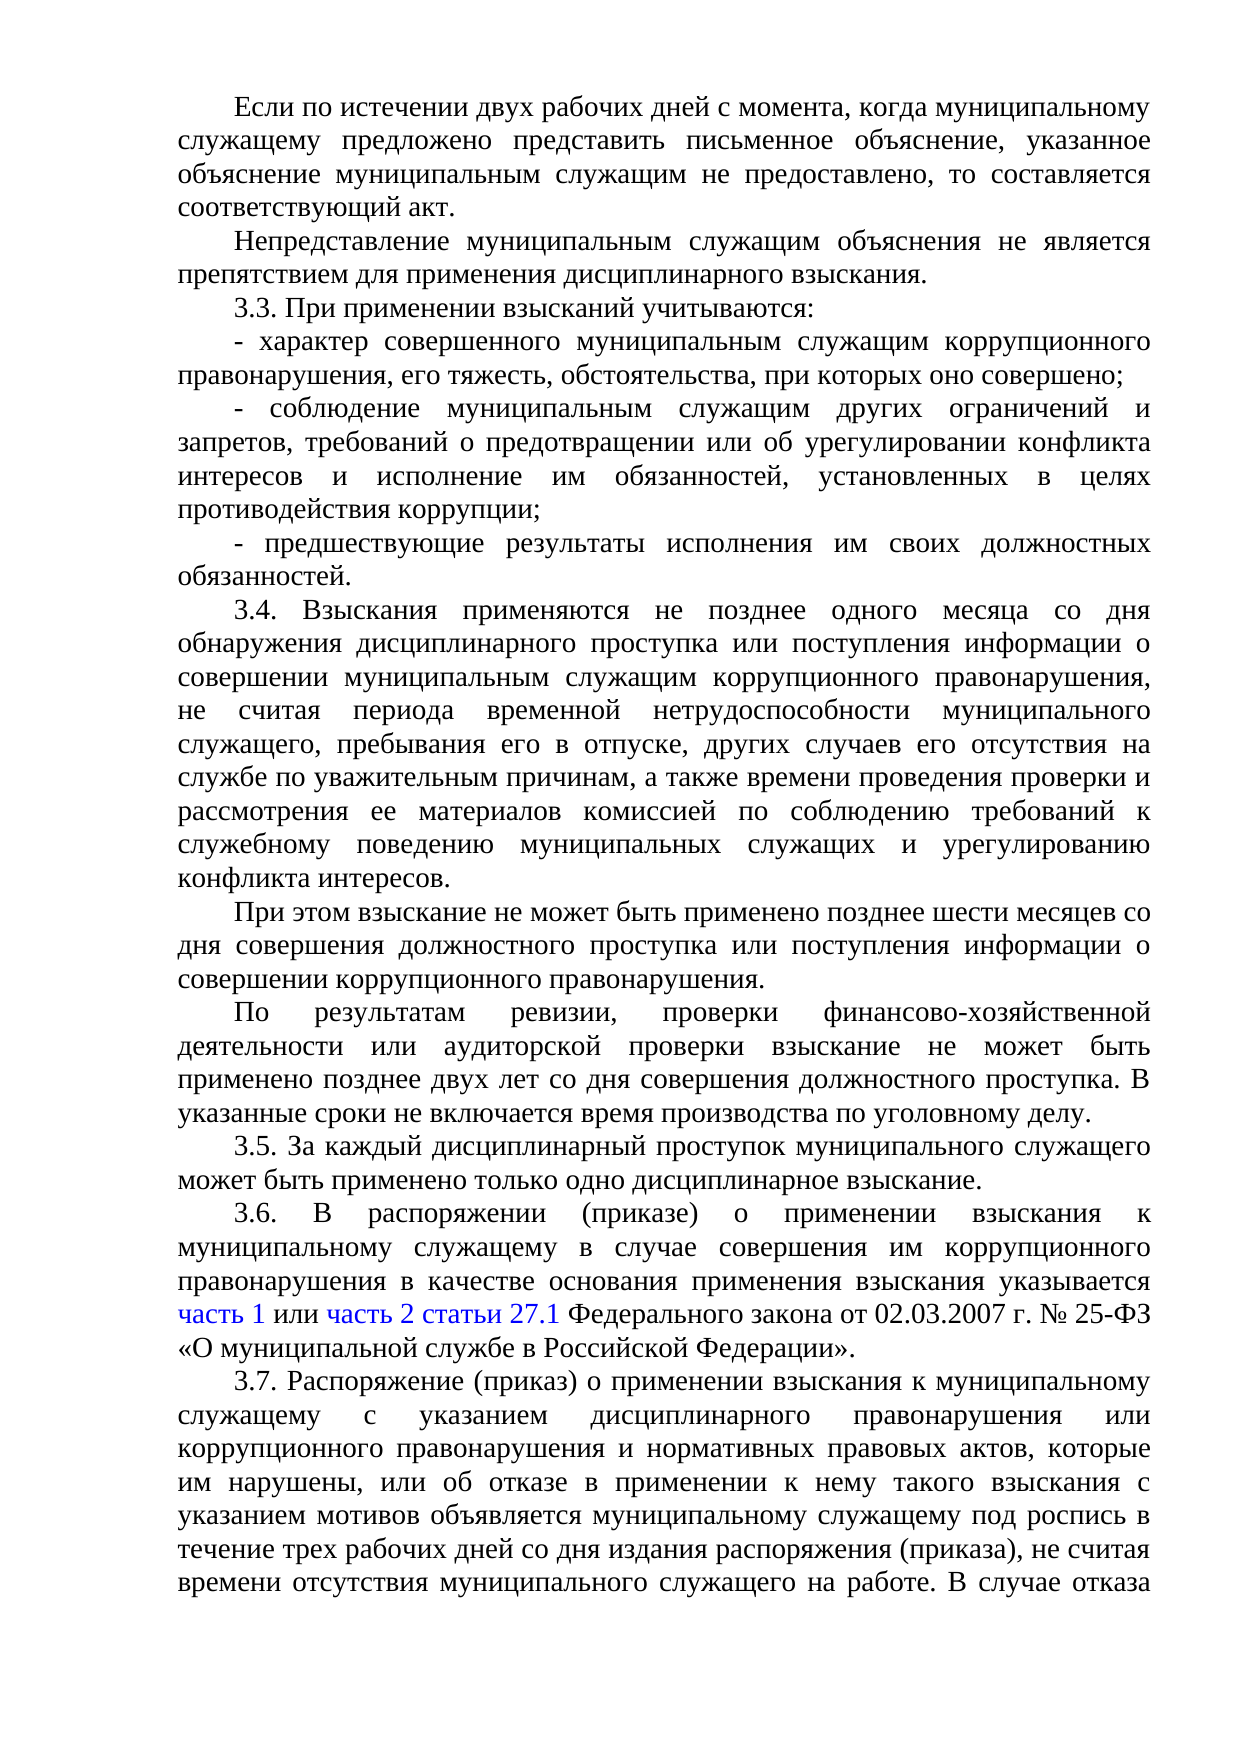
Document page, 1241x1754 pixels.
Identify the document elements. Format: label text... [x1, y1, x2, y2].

text - предшествующие результаты исполнения им своих должностных обязанностей. [177, 525, 1152, 592]
text 3.3. При применении взысканий учитываются: [177, 290, 1152, 323]
text 3.4. Взыскания применяются не позднее одного месяца со дня обнаружения дисциплинарного проступка или поступления информации о совершении муниципальным служащим коррупционного правонарушения, не считая периода временной нетрудоспособности муниципального служащего, пребывания его в отпуске, других случаев его отсутствия на службе по уважительным причинам, а также времени проведения проверки и рассмотрения ее материалов комиссией по соблюдению требований к служебному поведению муниципальных служащих и урегулированию конфликта интересов. [177, 592, 1152, 894]
text 3.6. В распоряжении (приказе) о применении взыскания к муниципальному служащему в случае совершения им коррупционного правонарушения в качестве основания применения взыскания указывается часть 1 или часть 2 статьи 27.1 Федерального закона от 02.03.2007 г. № 25-ФЗ «О муниципальной службе в Российской Федерации». [177, 1196, 1152, 1363]
text По результатам ревизии, проверки финансово-хозяйственной деятельности или аудиторской проверки взыскание не может быть применено позднее двух лет со дня совершения должностного проступка. В указанные сроки не включается время производства по уголовному делу. [177, 994, 1152, 1128]
text - характер совершенного муниципальным служащим коррупционного правонарушения, его тяжесть, обстоятельства, при которых оно совершено; [177, 323, 1152, 391]
text Если по истечении двух рабочих дней с момента, когда муниципальному служащему предложено представить письменное объяснение, указанное объяснение муниципальным служащим не предоставлено, то составляется соответствующий акт. [177, 89, 1152, 223]
text - соблюдение муниципальным служащим других ограничений и запретов, требований о предотвращении или об урегулировании конфликта интересов и исполнение им обязанностей, установленных в целях противодействия коррупции; [177, 391, 1152, 525]
text Непредставление муниципальным служащим объяснения не является препятствием для применения дисциплинарного взыскания. [177, 223, 1152, 290]
text 3.5. За каждый дисциплинарный проступок муниципального служащего может быть применено только одно дисциплинарное взыскание. [177, 1128, 1152, 1196]
text При этом взыскание не может быть применено позднее шести месяцев со дня совершения должностного проступка или поступления информации о совершении коррупционного правонарушения. [177, 894, 1152, 994]
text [177, 1363, 1152, 1598]
